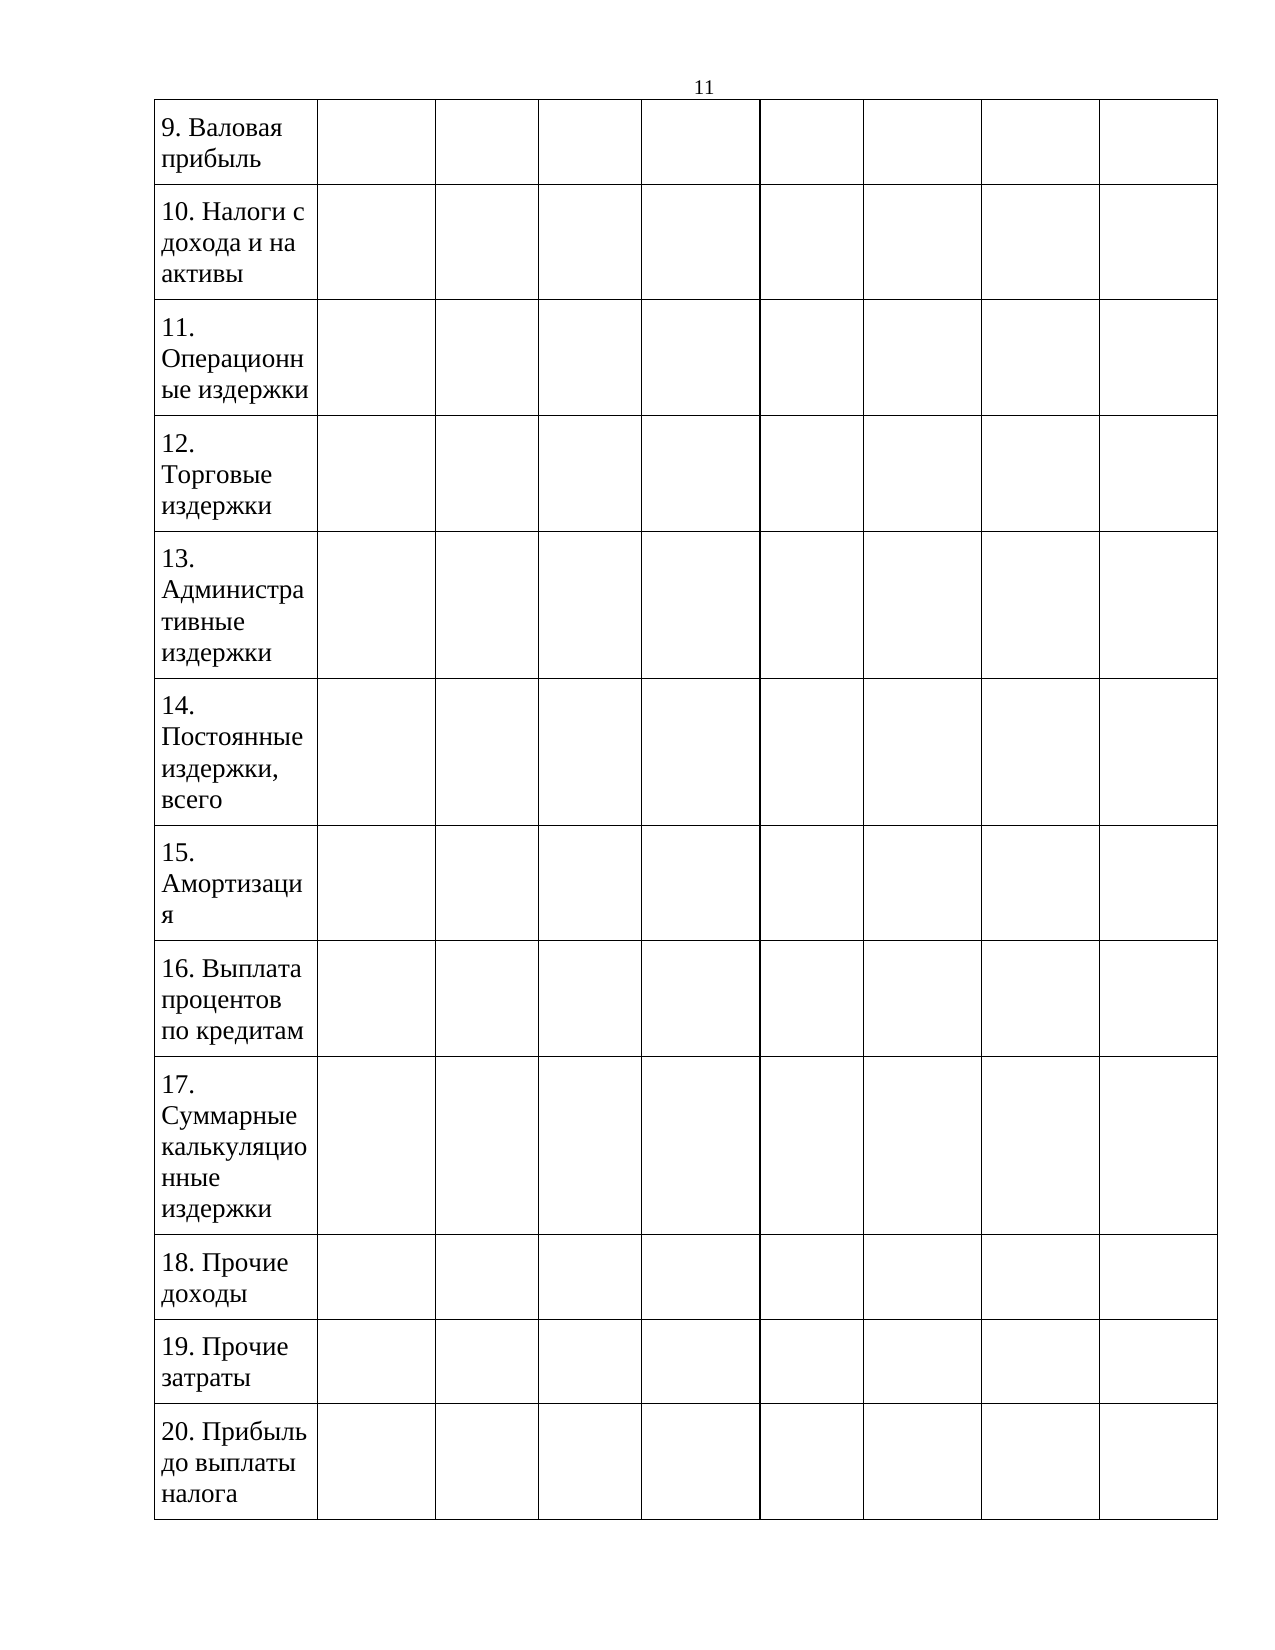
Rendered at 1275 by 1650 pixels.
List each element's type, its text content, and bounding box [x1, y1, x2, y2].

table_cell [864, 532, 981, 678]
table_cell [982, 532, 1099, 678]
table_cell [539, 679, 641, 824]
table_cell [642, 679, 759, 824]
table_cell [318, 826, 435, 940]
table_cell [318, 100, 435, 184]
table_cell [864, 416, 981, 531]
table_cell [864, 826, 981, 940]
table_cell [539, 826, 641, 940]
table_cell [539, 300, 641, 415]
table_cell [982, 1235, 1099, 1319]
table_cell [318, 1404, 435, 1519]
table_cell [539, 1404, 641, 1519]
table_cell [539, 416, 641, 531]
table_cell [436, 300, 538, 415]
table_cell [982, 185, 1099, 299]
table_cell [539, 1057, 641, 1234]
table_cell [864, 1057, 981, 1234]
table_cell 12. Торговые издержки [155, 416, 317, 531]
table_cell [436, 416, 538, 531]
table_cell [1100, 826, 1217, 940]
table_cell [436, 1235, 538, 1319]
table_cell [864, 1235, 981, 1319]
table_cell [761, 416, 863, 531]
table_cell [1100, 1235, 1217, 1319]
table_cell [864, 941, 981, 1056]
table_cell 11. Операционные издержки [155, 300, 317, 415]
table_cell [1100, 1404, 1217, 1519]
table_cell [436, 532, 538, 678]
table_cell [642, 185, 759, 299]
table_cell [1100, 532, 1217, 678]
table_cell [761, 941, 863, 1056]
table_cell [761, 300, 863, 415]
table_cell [642, 300, 759, 415]
table_cell [642, 416, 759, 531]
table_cell [318, 679, 435, 824]
table_cell [982, 941, 1099, 1056]
table_cell [318, 941, 435, 1056]
table_cell [318, 532, 435, 678]
table_cell 18. Прочие доходы [155, 1235, 317, 1319]
table_cell [982, 826, 1099, 940]
table_cell [982, 300, 1099, 415]
table_cell 20. Прибыль до выплаты налога [155, 1404, 317, 1519]
table_cell [864, 185, 981, 299]
table_cell 16. Выплата процентов по кредитам [155, 941, 317, 1056]
table_cell 10. Налоги с дохода и на активы [155, 185, 317, 299]
table_cell [642, 826, 759, 940]
table_cell [761, 1404, 863, 1519]
table_cell [318, 300, 435, 415]
table_cell 19. Прочие затраты [155, 1320, 317, 1403]
table_cell [761, 826, 863, 940]
table_cell [642, 1235, 759, 1319]
table_cell [436, 941, 538, 1056]
table_cell [1100, 1057, 1217, 1234]
table_cell [539, 941, 641, 1056]
table_cell [982, 679, 1099, 824]
table_cell [761, 1235, 863, 1319]
table_cell [1100, 300, 1217, 415]
table_cell [436, 185, 538, 299]
table_cell [436, 1320, 538, 1403]
table_cell [539, 100, 641, 184]
table_cell [436, 679, 538, 824]
table_cell [642, 941, 759, 1056]
table_cell [864, 1320, 981, 1403]
table_cell [642, 100, 759, 184]
table_cell [864, 679, 981, 824]
table_cell [982, 100, 1099, 184]
table_cell [436, 1404, 538, 1519]
table_cell [982, 1057, 1099, 1234]
table_cell [539, 185, 641, 299]
table_cell [982, 416, 1099, 531]
table_cell [1100, 941, 1217, 1056]
table_cell [318, 416, 435, 531]
table_cell [982, 1404, 1099, 1519]
table_cell [318, 1057, 435, 1234]
table_cell [761, 100, 863, 184]
table_cell [539, 1235, 641, 1319]
table_cell [436, 826, 538, 940]
table_cell [539, 1320, 641, 1403]
table_cell [761, 1320, 863, 1403]
table_cell [436, 100, 538, 184]
table_cell 17. Суммарные калькуляционные издержки [155, 1057, 317, 1234]
table_cell [864, 300, 981, 415]
table_cell [761, 1057, 863, 1234]
table_cell [1100, 1320, 1217, 1403]
table_cell [982, 1320, 1099, 1403]
table_cell [318, 1320, 435, 1403]
table_cell [1100, 416, 1217, 531]
table_cell [436, 1057, 538, 1234]
table_cell 9. Валовая прибыль [155, 100, 317, 184]
table_cell [761, 185, 863, 299]
table_cell [318, 185, 435, 299]
table_cell [1100, 185, 1217, 299]
table_cell [1100, 100, 1217, 184]
table_cell 15. Амортизация [155, 826, 317, 940]
table_cell [761, 532, 863, 678]
table_cell [642, 532, 759, 678]
table_cell [318, 1235, 435, 1319]
table_cell 14. Постоянные издержки, всего [155, 679, 317, 824]
table_cell [864, 1404, 981, 1519]
table_cell [642, 1404, 759, 1519]
table_cell [539, 532, 641, 678]
table_cell [642, 1057, 759, 1234]
table_cell [864, 100, 981, 184]
table_cell 13. Административные издержки [155, 532, 317, 678]
table_cell [642, 1320, 759, 1403]
table_cell [761, 679, 863, 824]
table_cell [1100, 679, 1217, 824]
